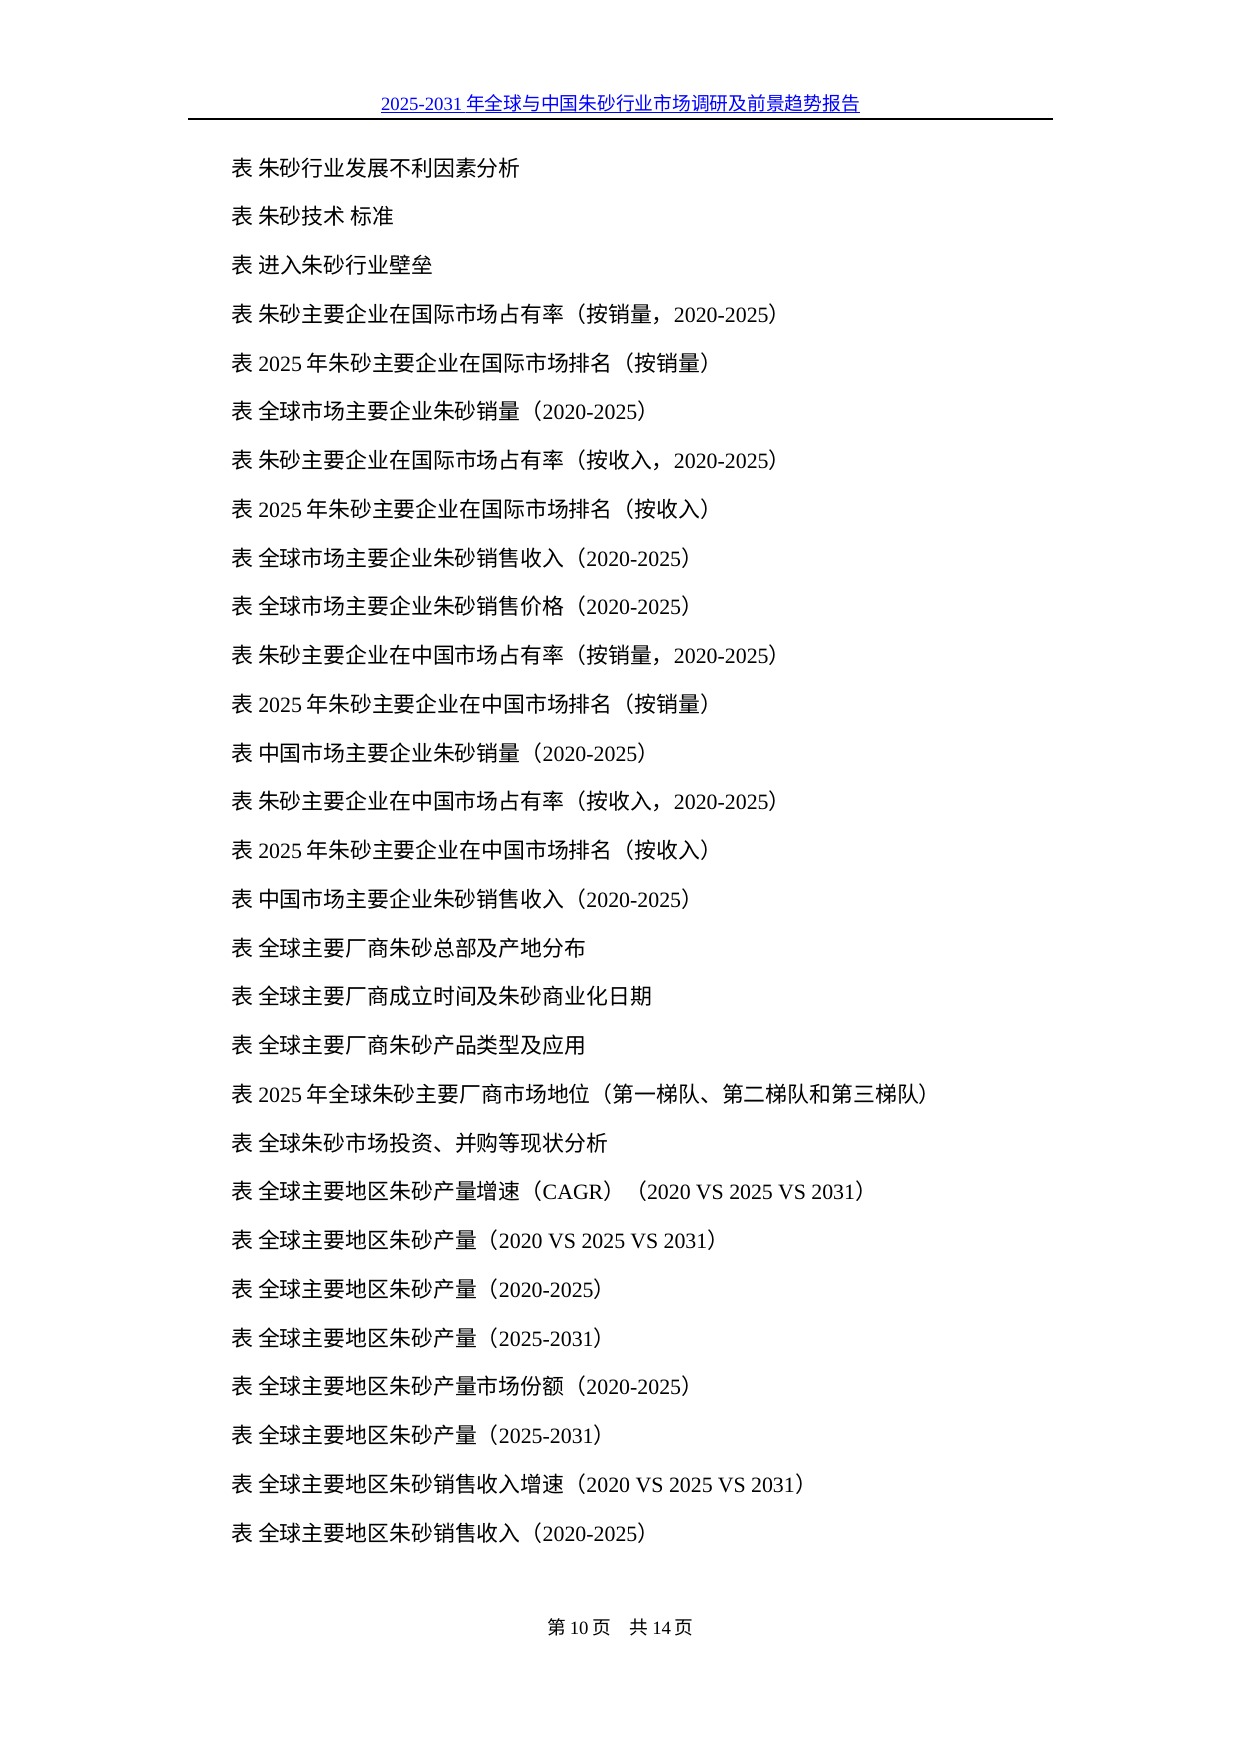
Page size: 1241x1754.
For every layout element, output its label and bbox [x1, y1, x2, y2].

text [187, 150, 1053, 1548]
